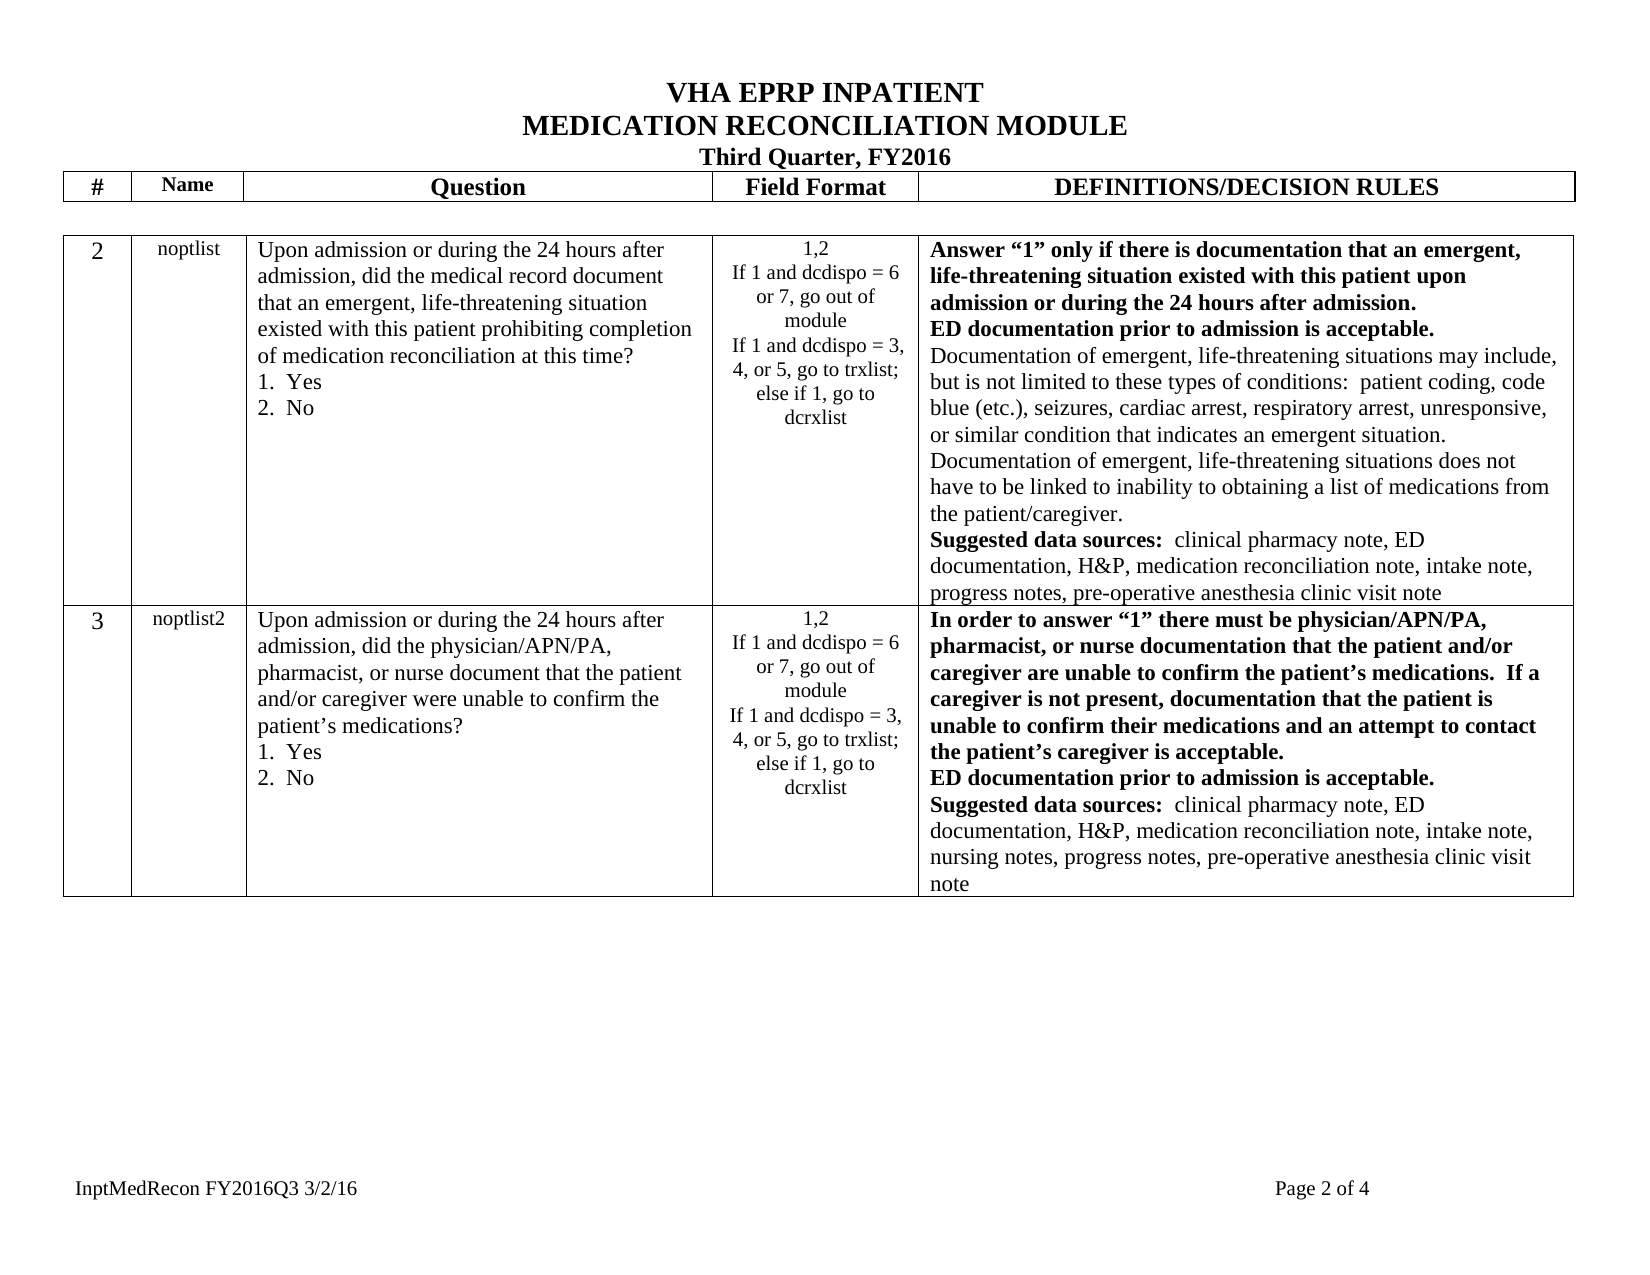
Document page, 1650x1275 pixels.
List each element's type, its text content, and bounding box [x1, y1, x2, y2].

table_header 1,2 If 1 and dcdispo = 6 or 7, go out of module If 1 and dcdispo = 3, 4, or 5, go to trxlist; else if 1, go to dcrxlist [713, 236, 918, 605]
table_header noptlist [132, 236, 246, 605]
table_cell 1,2 If 1 and dcdispo = 6 or 7, go out of module If 1 and dcdispo = 3, 4, or 5, go to trxlist; else if 1, go to dcrxlist [713, 606, 918, 896]
table_header Answer “1” only if there is documentation that an emergent, life-threatening situation existed with this patient upon admission or during the 24 hours after admission. ED documentation prior to admission is acceptable. Documentation of emergent, life-threatening situations may include, but is not limited to these types of conditions: patient coding, code blue (etc.), seizures, cardiac arrest, respiratory arrest, unresponsive, or similar condition that indicates an emergent situation. Documentation of emergent, life-threatening situations does not have to be linked to inability to obtaining a list of medications from the patient/caregiver. Suggested data sources: clinical pharmacy note, ED documentation, H&P, medication reconciliation note, intake note, progress notes, pre-operative anesthesia clinic visit note [919, 236, 1573, 605]
table_cell 3 [64, 606, 131, 896]
table_header Upon admission or during the 24 hours after admission, did the medical record document that an emergent, life-threatening situation existed with this patient prohibiting completion of medication reconciliation at this time? 1. Yes 2. No [247, 236, 712, 605]
table_cell Upon admission or during the 24 hours after admission, did the physician/APN/PA, pharmacist, or nurse document that the patient and/or caregiver were unable to confirm the patient’s medications? 1. Yes 2. No [247, 606, 712, 896]
table_cell In order to answer “1” there must be physician/APN/PA, pharmacist, or nurse documentation that the patient and/or caregiver are unable to confirm the patient’s medications. If a caregiver is not present, documentation that the patient is unable to confirm their medications and an attempt to contact the patient’s caregiver is acceptable. ED documentation prior to admission is acceptable. Suggested data sources: clinical pharmacy note, ED documentation, H&P, medication reconciliation note, intake note, nursing notes, progress notes, pre-operative anesthesia clinic visit note [919, 606, 1573, 896]
table_cell noptlist2 [132, 606, 246, 896]
table_header 2 [64, 236, 131, 605]
